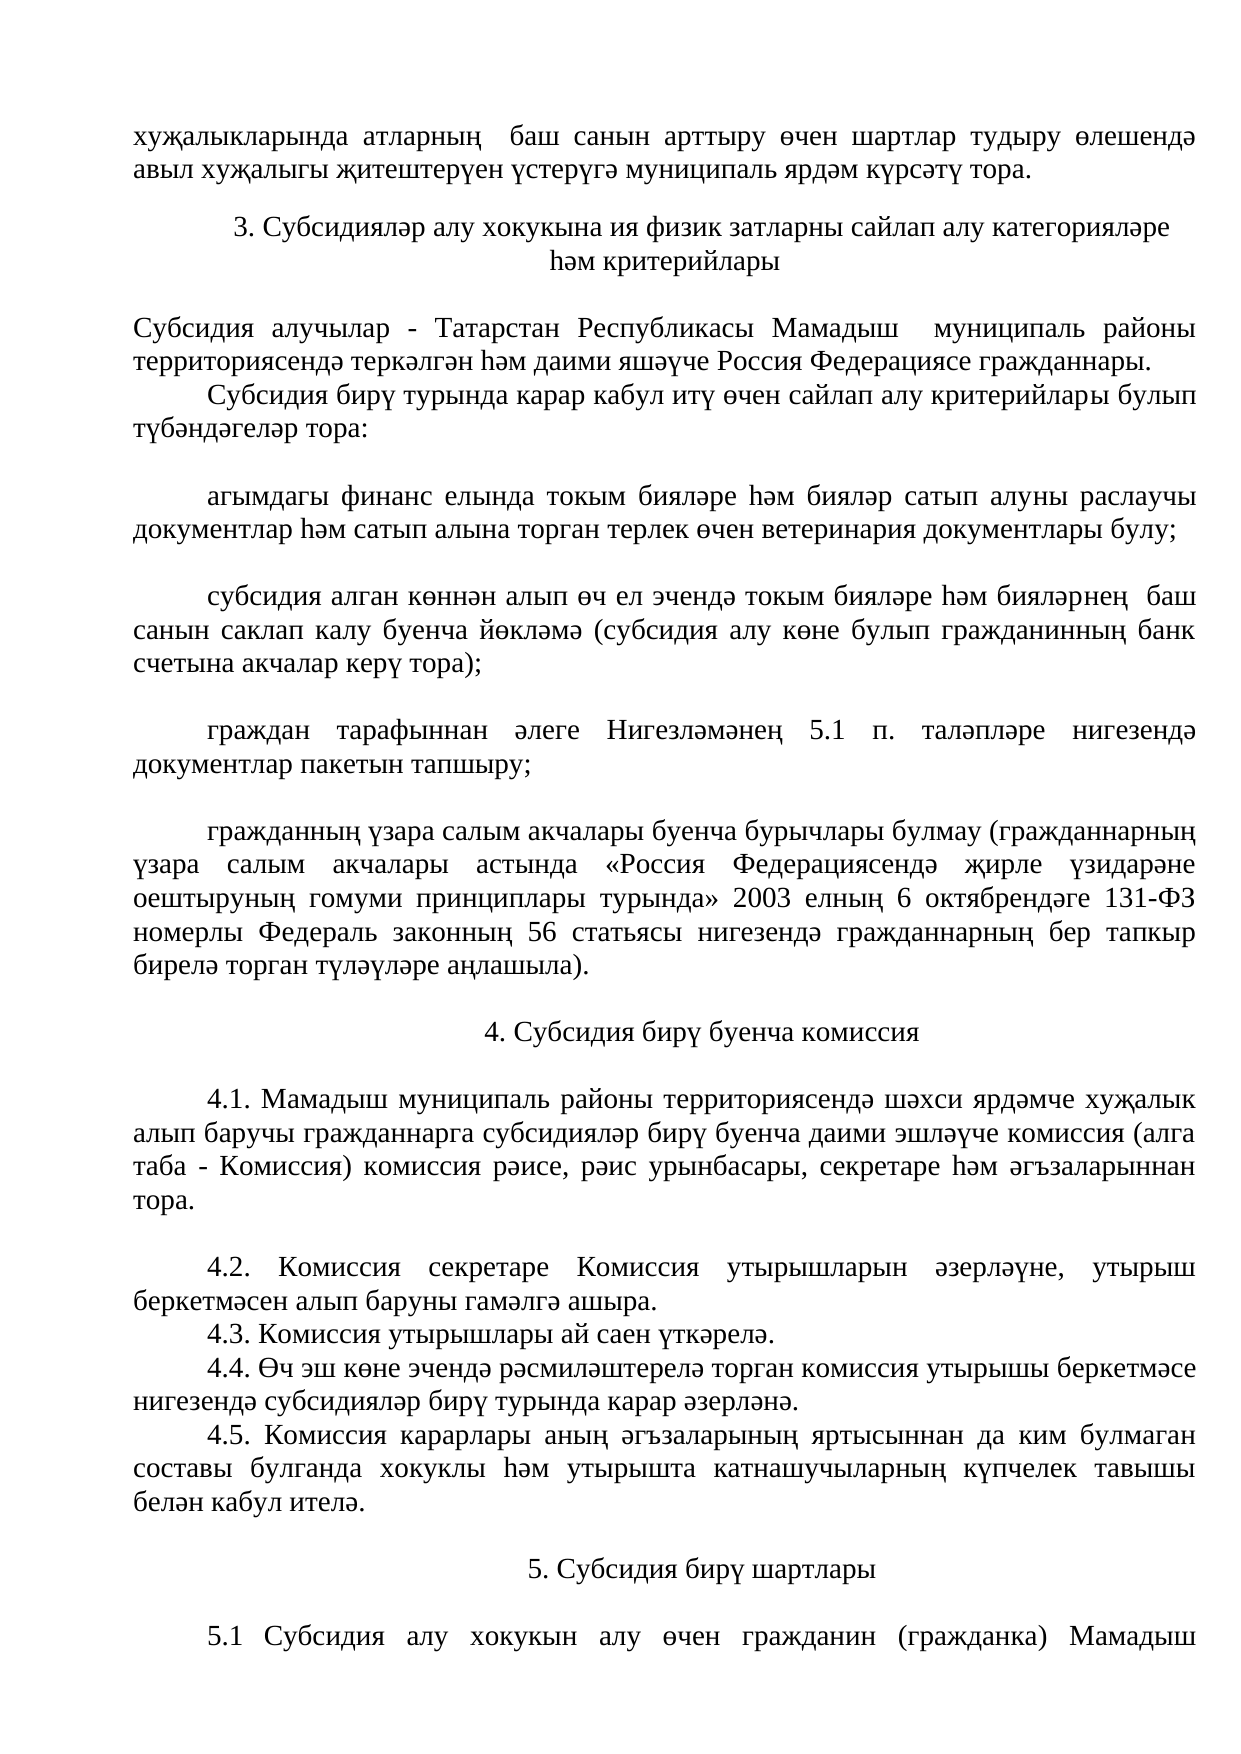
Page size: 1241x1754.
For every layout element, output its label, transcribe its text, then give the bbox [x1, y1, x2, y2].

text 4.2. Комиссия секретаре Комиссия утырышларын әзерләүне, утырыш беркетмәсен алып баруны гамәлгә ашыра. [133, 1249, 1197, 1316]
text граждан тарафыннан әлеге Нигезләмәнең 5.1 п. таләпләре нигезендә документлар пакетын тапшыру; [133, 712, 1197, 779]
text гражданның үзара салым акчалары буенча бурычлары булмау (гражданнарның үзара салым акчалары астында «Россия Федерациясендә җирле үзидарәне оештыруның гомуми принциплары турында» 2003 елның 6 октябрендәге 131-ФЗ номерлы Федераль законның 56 статьясы нигезендә гражданнарның бер тапкыр бирелә торган түләүләре аңлашыла). [133, 813, 1197, 981]
text Субсидия алучылар - Татарстан Республикасы Мамадыш муниципаль районы территориясендә теркәлгән һәм даими яшәүче Россия Федерациясе гражданнары. [133, 310, 1197, 377]
text 4.3. Комиссия утырышлары ай саен үткәрелә. [133, 1316, 1197, 1350]
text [133, 1618, 1197, 1652]
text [133, 118, 1197, 185]
text 4.5. Комиссия карарлары аның әгъзаларының яртысыннан да ким булмаган составы булганда хокуклы һәм утырышта катнашучыларның күпчелек тавышы белән кабул ителә. [133, 1417, 1197, 1517]
text 4.4. Өч эш көне эчендә рәсмиләштерелә торган комиссия утырышы беркетмәсе нигезендә субсидияләр бирү турында карар әзерләнә. [133, 1350, 1197, 1417]
text 3. Субсидияләр алу хокукына ия физик затларны сайлап алу категорияләре һәм критерийлары [133, 209, 1197, 276]
text 4.1. Мамадыш муниципаль районы территориясендә шәхси ярдәмче хуҗалык алып баручы гражданнарга субсидияләр бирү буенча даими эшләүче комиссия (алга таба - Комиссия) комиссия рәисе, рәис урынбасары, секретаре һәм әгъзаларыннан тора. [133, 1081, 1197, 1216]
text агымдагы финанс елында токым бияләре һәм бияләр сатып алуны раслаучы документлар һәм сатып алына торган терлек өчен ветеринария документлары булу; [133, 478, 1197, 545]
text 5. Субсидия бирү шартлары [133, 1551, 1197, 1584]
text субсидия алган көннән алып өч ел эчендә токым бияләре һәм бияләрнең баш санын саклап калу буенча йөкләмә (субсидия алу көне булып гражданинның банк счетына акчалар керү тора); [133, 578, 1197, 679]
text Субсидия бирү турында карар кабул итү өчен сайлап алу критерийлары булып түбәндәгеләр тора: [133, 377, 1197, 444]
text 4. Субсидия бирү буенча комиссия [133, 1014, 1197, 1048]
